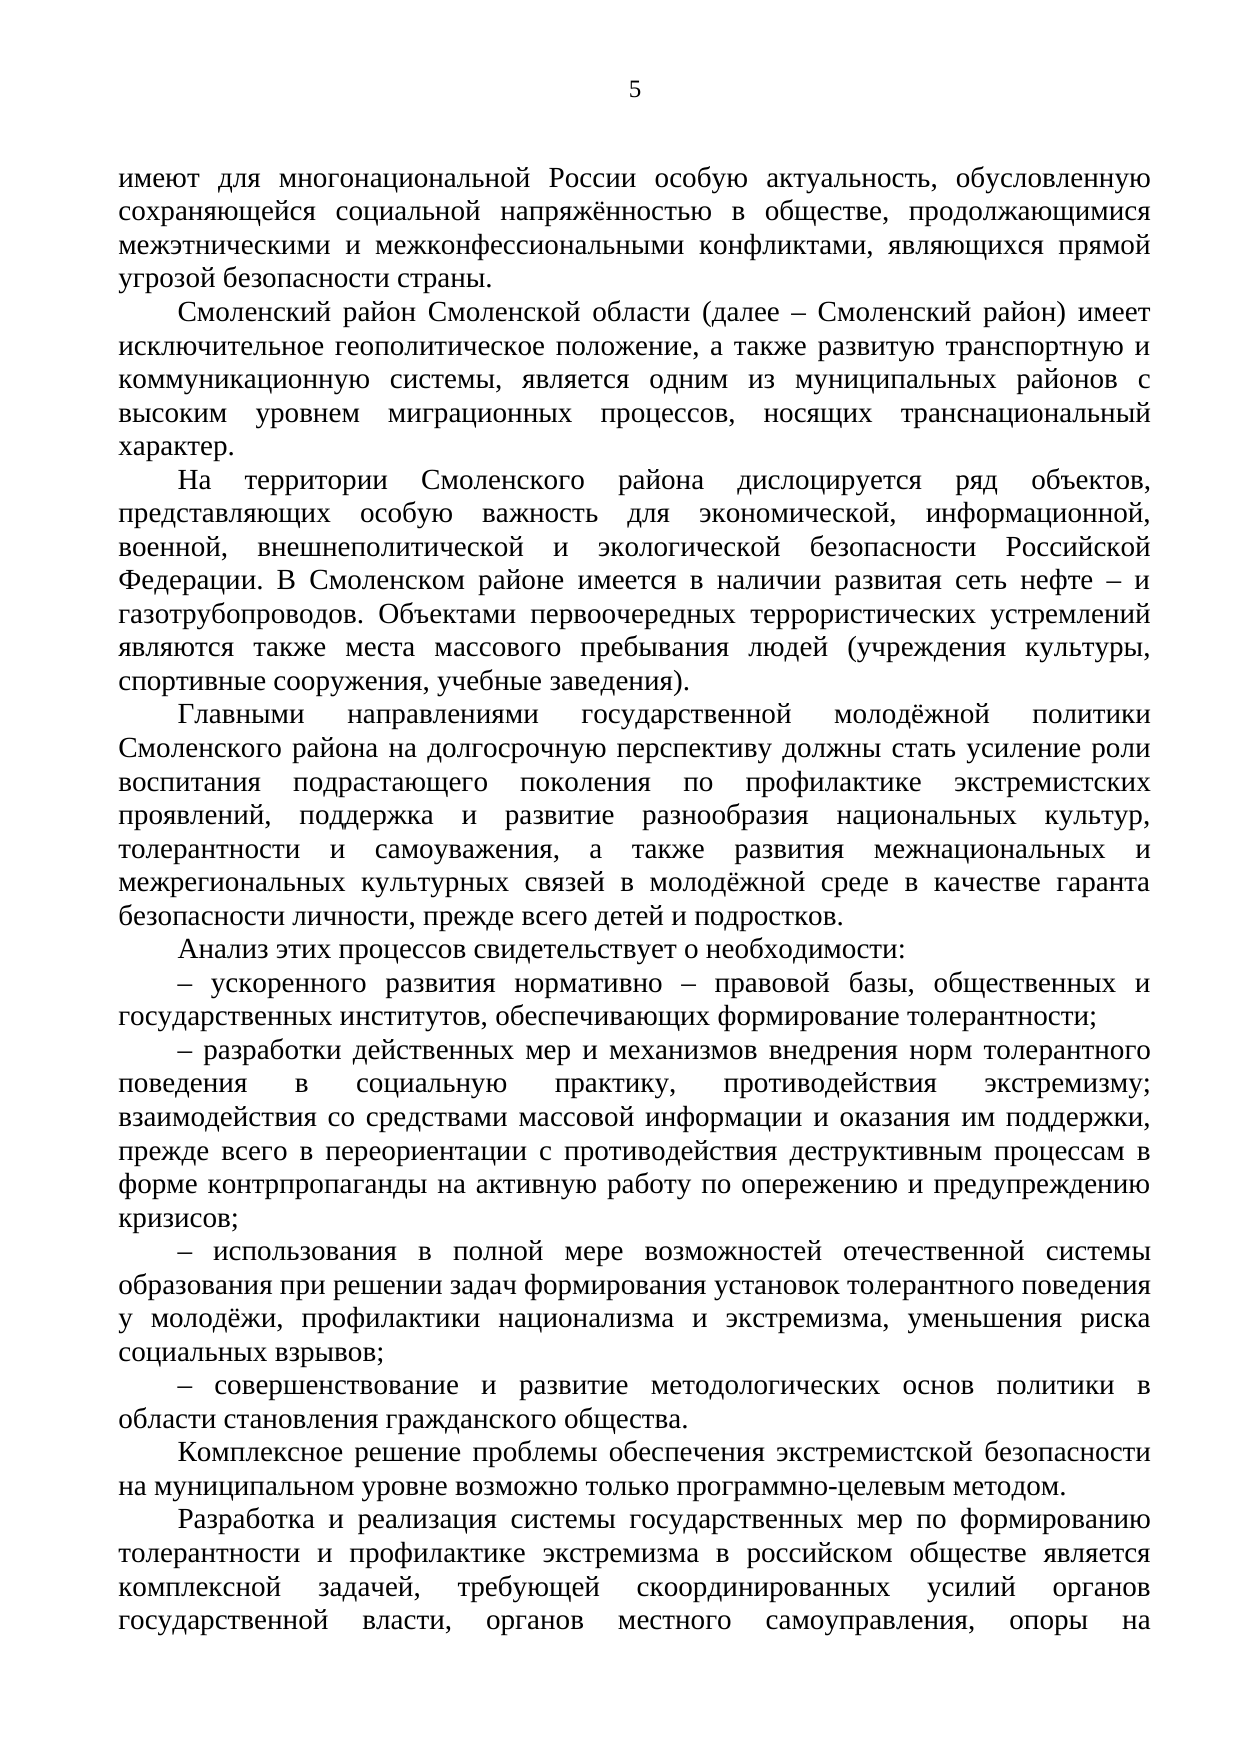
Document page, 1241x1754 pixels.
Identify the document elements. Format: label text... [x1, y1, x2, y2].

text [118, 160, 1152, 294]
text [118, 1502, 1152, 1636]
text – разработки действенных мер и механизмов внедрения норм толерантного поведения в социальную практику, противодействия экстремизму; взаимодействия со средствами массовой информации и оказания им поддержки, прежде всего в переориентации с противодействия деструктивным процессам в форме контрпропаганды на активную работу по опережению и предупреждению кризисов; [118, 1032, 1152, 1233]
text – использования в полной мере возможностей отечественной системы образования при решении задач формирования установок толерантного поведения у молодёжи, профилактики национализма и экстремизма, уменьшения риска социальных взрывов; [118, 1233, 1152, 1367]
text Анализ этих процессов свидетельствует о необходимости: [118, 931, 1152, 965]
text – ускоренного развития нормативно – правовой базы, общественных и государственных институтов, обеспечивающих формирование толерантности; [118, 965, 1152, 1032]
text Комплексное решение проблемы обеспечения экстремистской безопасности на муниципальном уровне возможно только программно-целевым методом. [118, 1434, 1152, 1502]
text Смоленский район Смоленской области (далее – Смоленский район) имеет исключительное геополитическое положение, а также развитую транспортную и коммуникационную системы, является одним из муниципальных районов с высоким уровнем миграционных процессов, носящих транснациональный характер. [118, 294, 1152, 462]
text На территории Смоленского района дислоцируется ряд объектов, представляющих особую важность для экономической, информационной, военной, внешнеполитической и экологической безопасности Российской Федерации. В Смоленском районе имеется в наличии развитая сеть нефте – и газотрубопроводов. Объектами первоочередных террористических устремлений являются также места массового пребывания людей (учреждения культуры, спортивные сооружения, учебные заведения). [118, 462, 1152, 697]
text – совершенствование и развитие методологических основ политики в области становления гражданского общества. [118, 1367, 1152, 1434]
text Главными направлениями государственной молодёжной политики Смоленского района на долгосрочную перспективу должны стать усиление роли воспитания подрастающего поколения по профилактике экстремистских проявлений, поддержка и развитие разнообразия национальных культур, толерантности и самоуважения, а также развития межнациональных и межрегиональных культурных связей в молодёжной среде в качестве гаранта безопасности личности, прежде всего детей и подростков. [118, 697, 1152, 931]
